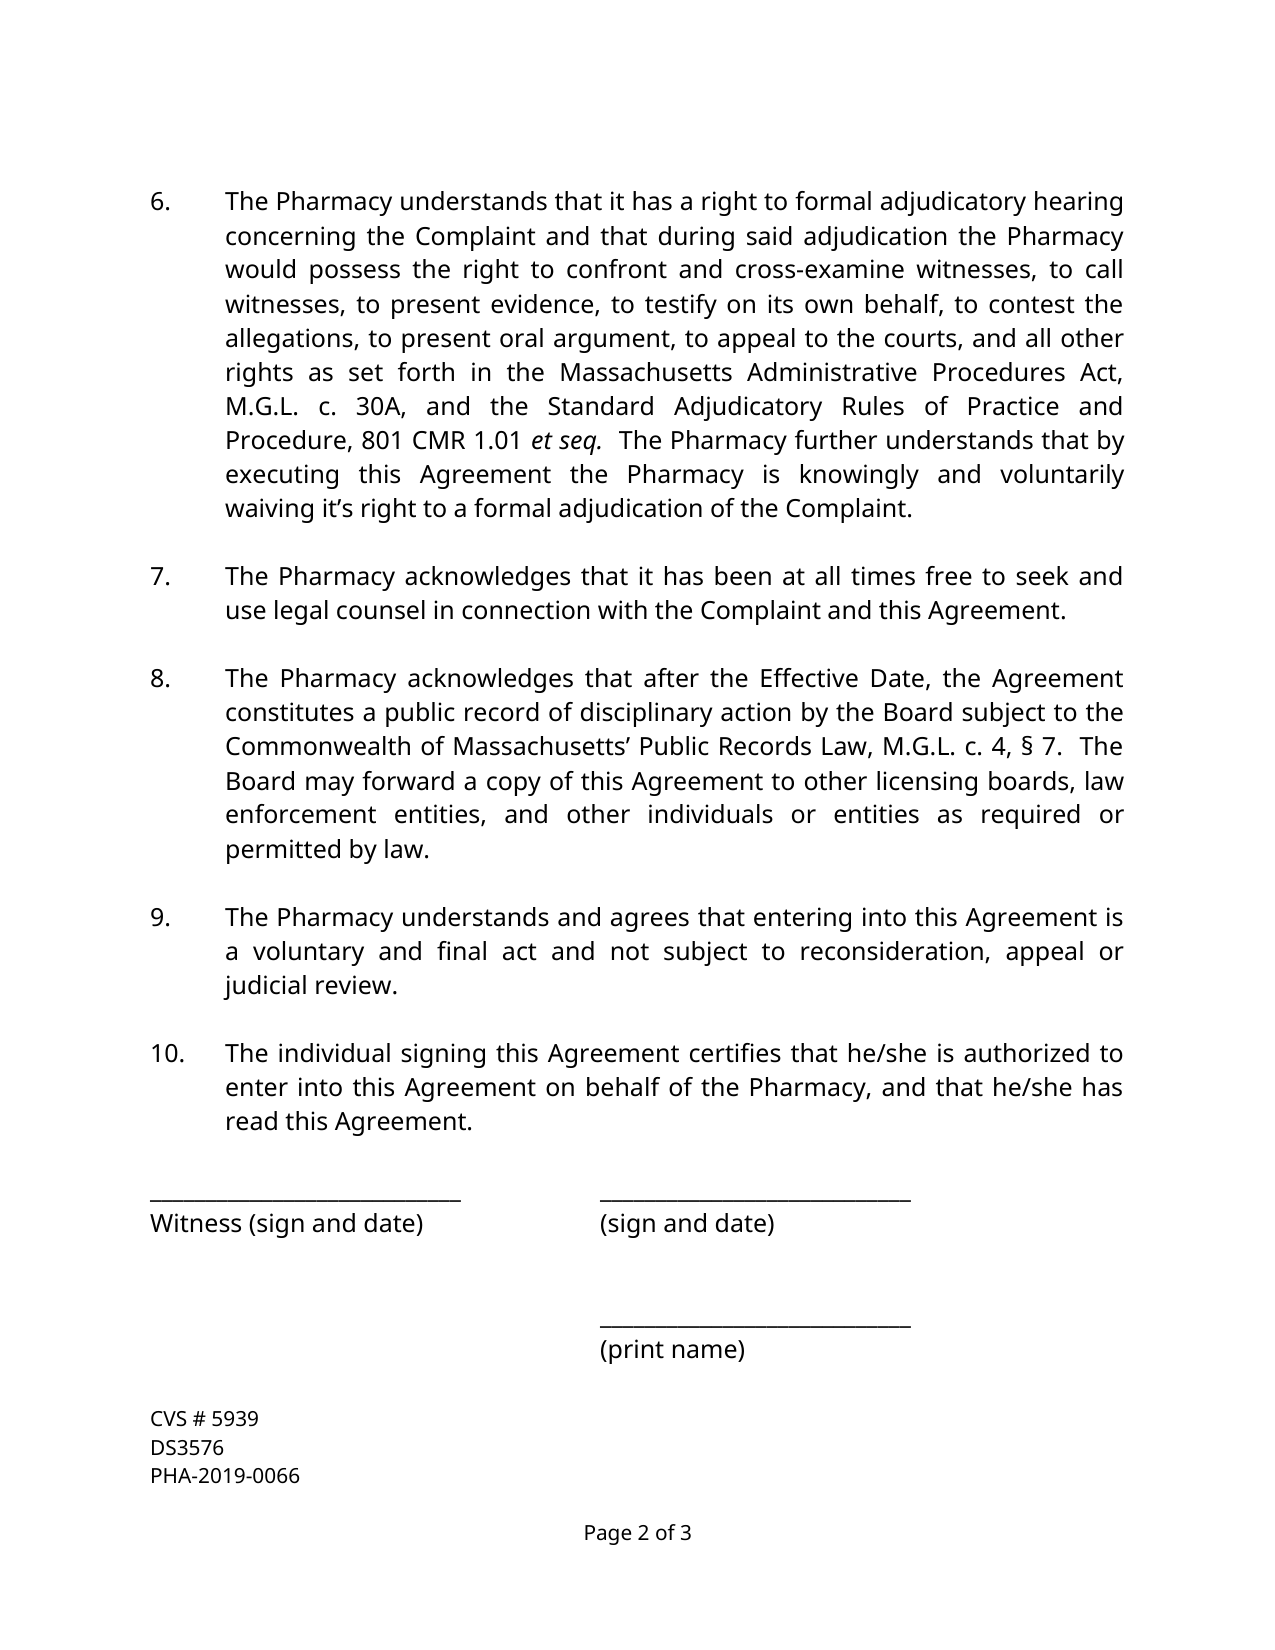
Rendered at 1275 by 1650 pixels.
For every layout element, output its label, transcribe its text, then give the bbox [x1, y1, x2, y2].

list The Pharmacy understands that it has a right to formal adjudicatory hearing concerning the Complaint and that during said adjudication the Pharmacy would possess the right to confront and cross-examine witnesses, to call witnesses, to present evidence, to testify on its own behalf, to contest the allegations, to present oral argument, to appeal to the courts, and all other rights as set forth in the Massachusetts Administrative Procedures Act, M.G.L. c. 30A, and the Standard Adjudicatory Rules of Practice and Procedure, 801 CMR 1.01 et seq. The Pharmacy further understands that by executing this Agreement the Pharmacy is knowingly and voluntarily waiving it’s right to a formal adjudication of the Complaint. [150, 184, 1125, 525]
list The Pharmacy acknowledges that it has been at all times free to seek and use legal counsel in connection with the Complaint and this Agreement. [150, 559, 1125, 627]
text ____________________________ ____________________________ [150, 1172, 1125, 1206]
list The individual signing this Agreement certifies that he/she is authorized to enter into this Agreement on behalf of the Pharmacy, and that he/she has read this Agreement. [150, 1036, 1125, 1138]
text ____________________________ [525, 1297, 1125, 1332]
text Witness (sign and date) (sign and date) [150, 1206, 1125, 1240]
text (print name) [525, 1332, 1125, 1366]
list The Pharmacy acknowledges that after the Effective Date, the Agreement constitutes a public record of disciplinary action by the Board subject to the Commonwealth of Massachusetts’ Public Records Law, M.G.L. c. 4, § 7. The Board may forward a copy of this Agreement to other licensing boards, law enforcement entities, and other individuals or entities as required or permitted by law. [150, 661, 1125, 865]
list The Pharmacy understands and agrees that entering into this Agreement is a voluntary and final act and not subject to reconsideration, appeal or judicial review. [150, 899, 1125, 1002]
